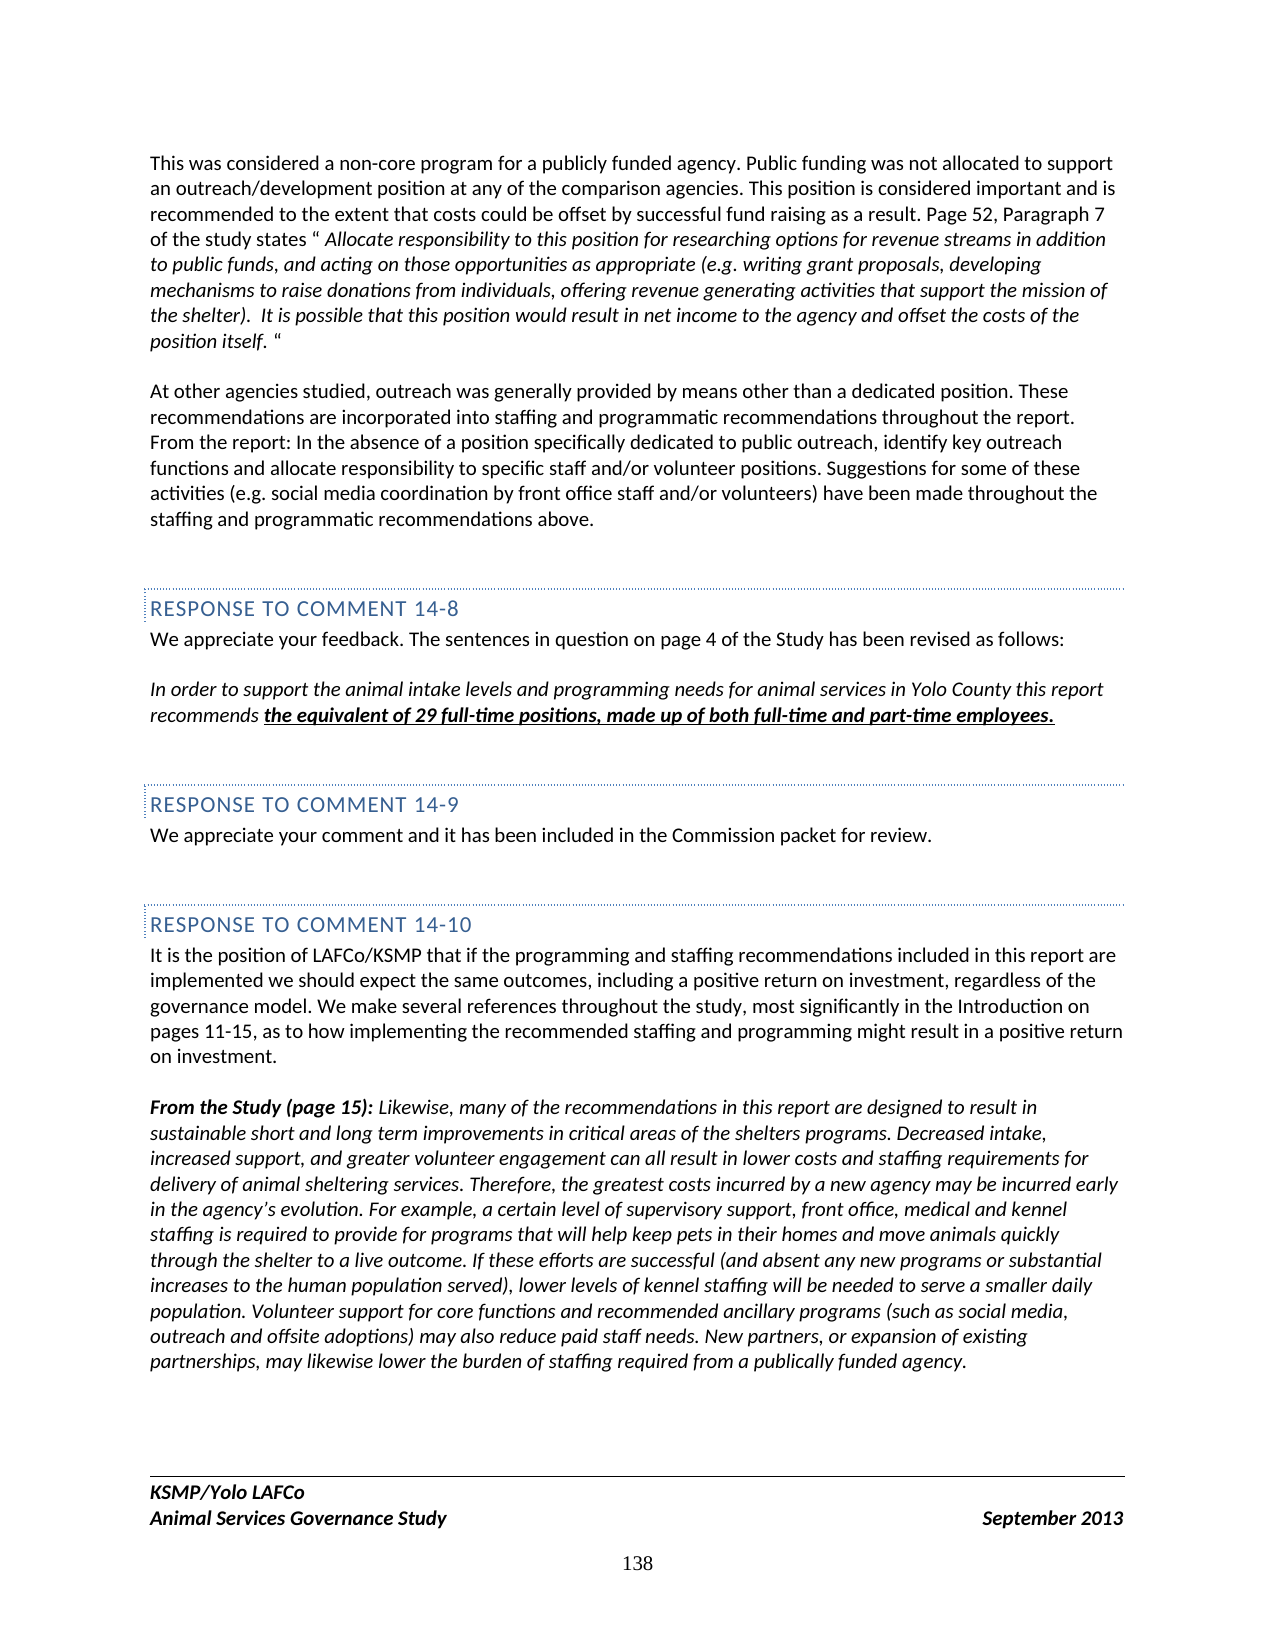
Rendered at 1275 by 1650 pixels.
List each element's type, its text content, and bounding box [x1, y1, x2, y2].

text From the Study (page 15): Likewise, many of the recommendations in this report are designed to result in sustainable short and long term improvements in critical areas of the shelters programs. Decreased intake, increased support, and greater volunteer engagement can all result in lower costs and staffing requirements for delivery of animal sheltering services. Therefore, the greatest costs incurred by a new agency may be incurred early in the agency’s evolution. For example, a certain level of supervisory support, front office, medical and kennel staffing is required to provide for programs that will help keep pets in their homes and move animals quickly through the shelter to a live outcome. If these efforts are successful (and absent any new programs or substantial increases to the human population served), lower levels of kennel staffing will be needed to serve a smaller daily population. Volunteer support for core functions and recommended ancillary programs (such as social media, outreach and offsite adoptions) may also reduce paid staff needs. New partners, or expansion of existing partnerships, may likewise lower the burden of staffing required from a publically funded agency. [150, 1094, 1125, 1374]
text This was considered a non-core program for a publicly funded agency. Public funding was not allocated to support an outreach/development position at any of the comparison agencies. This position is considered important and is recommended to the extent that costs could be offset by successful fund raising as a result. Page 52, Paragraph 7 of the study states “ Allocate responsibility to this position for researching options for revenue streams in addition to public funds, and acting on those opportunities as appropriate (e.g. writing grant proposals, developing mechanisms to raise donations from individuals, offering revenue generating activities that support the mission of the shelter). It is possible that this position would result in net income to the agency and offset the costs of the position itself. “ [150, 150, 1125, 353]
text In order to support the animal intake levels and programming needs for animal services in Yolo County this report recommends the equivalent of 29 full-time positions, made up of both full-time and part-time employees. [150, 677, 1125, 727]
text We appreciate your feedback. The sentences in question on page 4 of the Study has been revised as follows: [150, 626, 1125, 651]
text It is the position of LAFCo/KSMP that if the programming and staffing recommendations included in this report are implemented we should expect the same outcomes, including a positive return on investment, regardless of the governance model. We make several references throughout the study, most significantly in the Introduction on pages 11-15, as to how implementing the recommended staffing and programming might result in a positive return on investment. [150, 942, 1125, 1069]
text At other agencies studied, outreach was generally provided by means other than a dedicated position. These recommendations are incorporated into staffing and programmatic recommendations throughout the report. From the report: In the absence of a position specifically dedicated to public outreach, identify key outreach functions and allocate responsibility to specific staff and/or volunteer positions. Suggestions for some of these activities (e.g. social media coordination by front office staff and/or volunteers) have been made throughout the staffing and programmatic recommendations above. [150, 379, 1125, 531]
subtitle response to Comment 14-9 [144, 784, 1125, 818]
subtitle response to Comment 14-8 [144, 588, 1125, 622]
subtitle response to Comment 14-10 [144, 904, 1125, 938]
text We appreciate your comment and it has been included in the Commission packet for review. [150, 822, 1125, 847]
